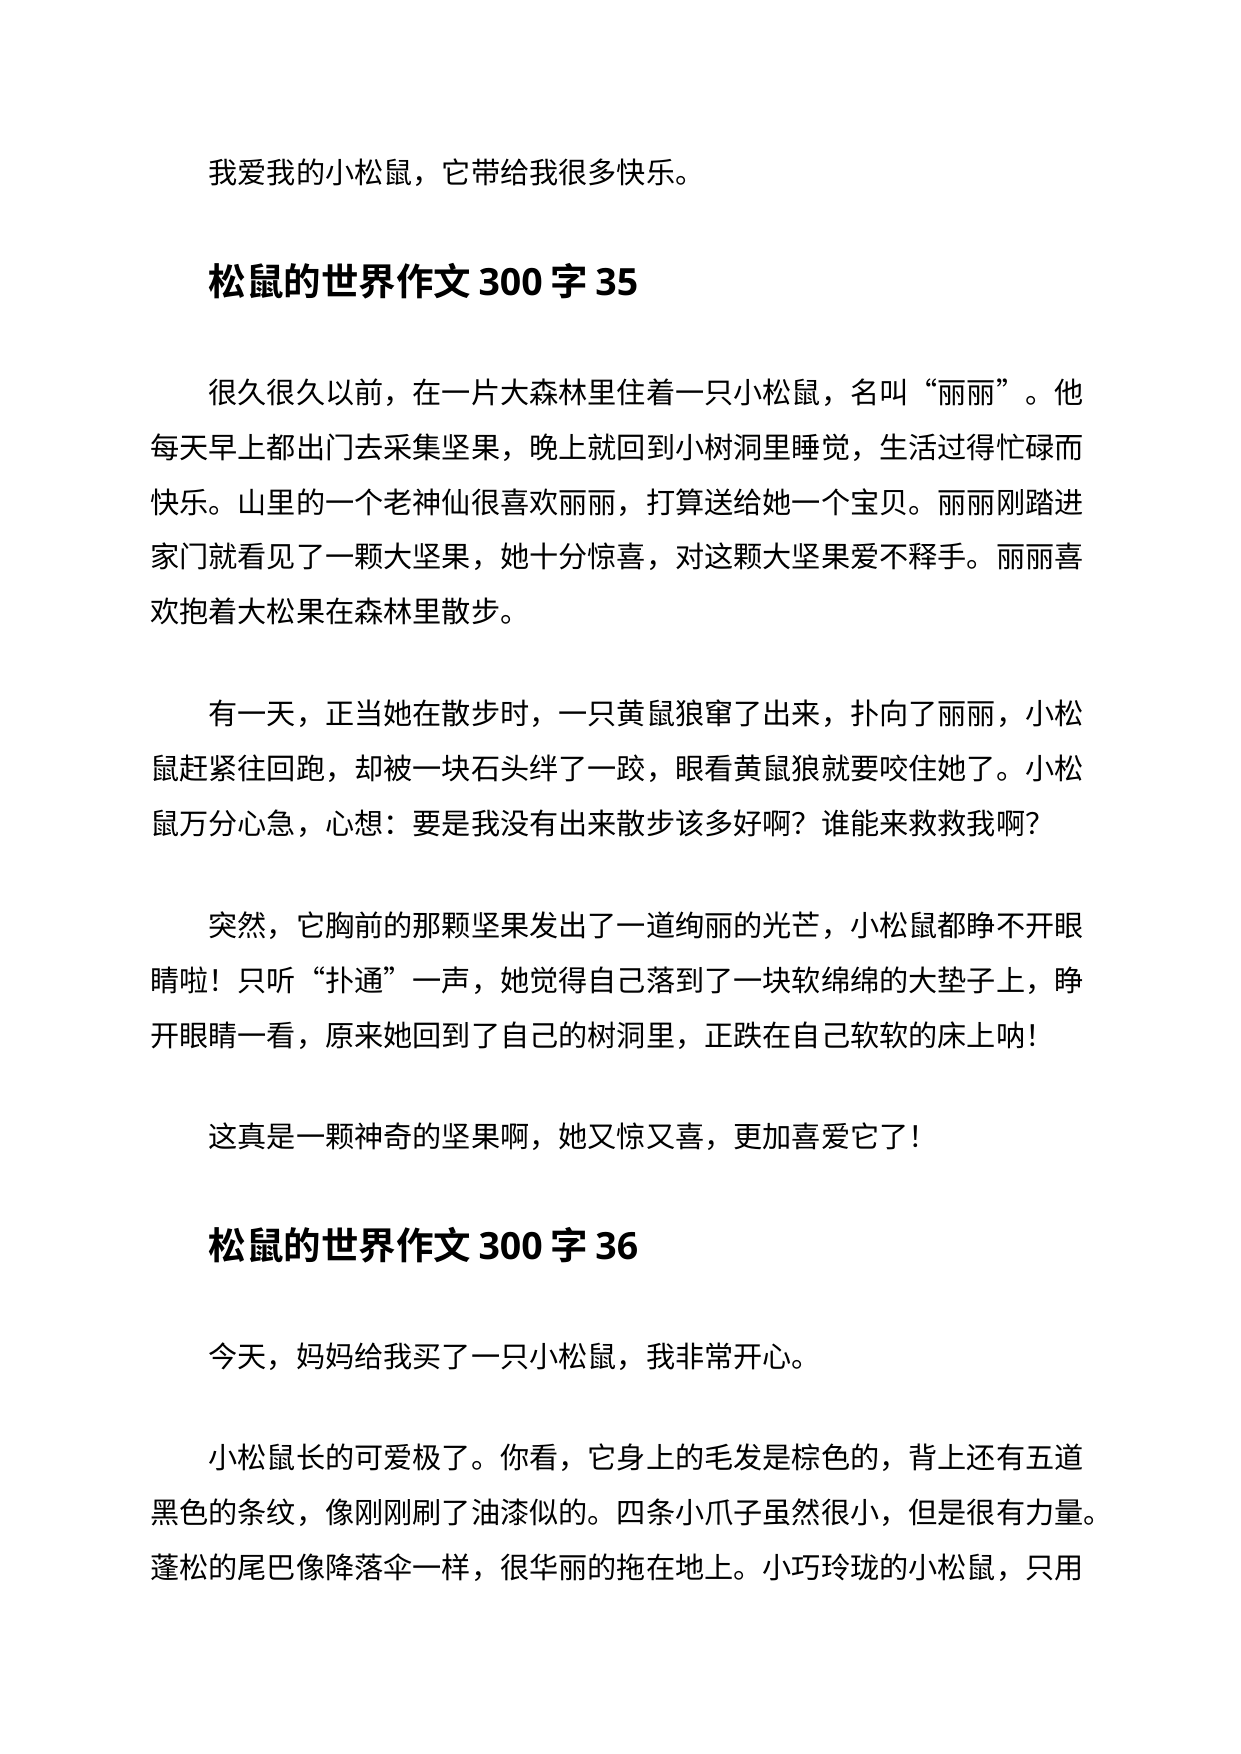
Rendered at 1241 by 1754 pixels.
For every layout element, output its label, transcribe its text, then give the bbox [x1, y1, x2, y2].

text 松鼠的世界作文300字36 [150, 1216, 1090, 1270]
text 我爱我的小松鼠，它带给我很多快乐。 [150, 150, 1090, 192]
text 这真是一颗神奇的坚果啊，她又惊又喜，更加喜爱它了！ [150, 1114, 1090, 1156]
text 有一天，正当她在散步时，一只黄鼠狼窜了出来，扑向了丽丽，小松鼠赶紧往回跑，却被一块石头绊了一跤，眼看黄鼠狼就要咬住她了。小松鼠万分心急，心想：要是我没有出来散步该多好啊？谁能来救救我啊？ [150, 691, 1090, 843]
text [150, 1435, 1090, 1587]
text 突然，它胸前的那颗坚果发出了一道绚丽的光芒，小松鼠都睁不开眼睛啦！只听“扑通”一声，她觉得自己落到了一块软绵绵的大垫子上，睁开眼睛一看，原来她回到了自己的树洞里，正跌在自己软软的床上呐！ [150, 902, 1090, 1054]
text 今天，妈妈给我买了一只小松鼠，我非常开心。 [150, 1333, 1090, 1376]
text 很久很久以前，在一片大森林里住着一只小松鼠，名叫“丽丽”。他每天早上都出门去采集坚果，晚上就回到小树洞里睡觉，生活过得忙碌而快乐。山里的一个老神仙很喜欢丽丽，打算送给她一个宝贝。丽丽刚踏进家门就看见了一颗大坚果，她十分惊喜，对这颗大坚果爱不释手。丽丽喜欢抱着大松果在森林里散步。 [150, 369, 1090, 631]
text 松鼠的世界作文300字35 [150, 252, 1090, 306]
